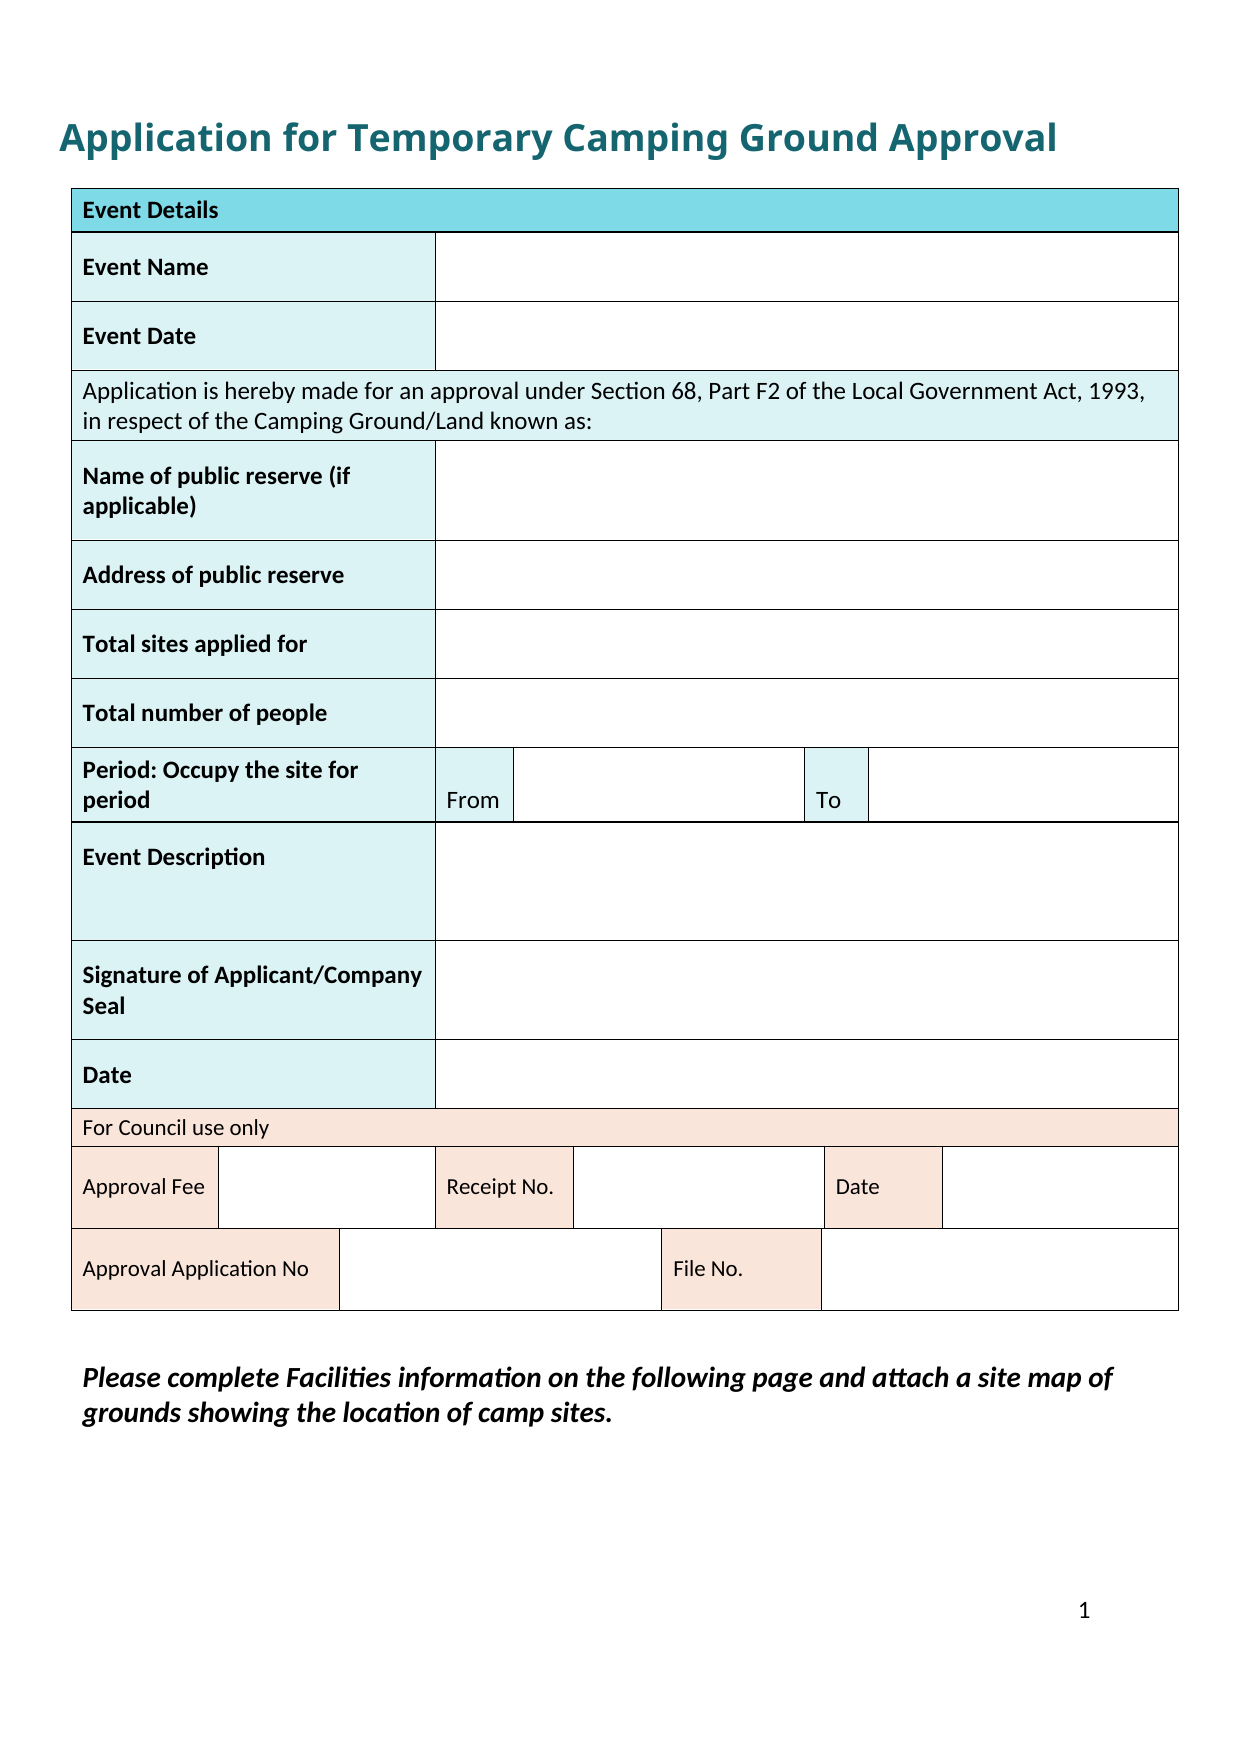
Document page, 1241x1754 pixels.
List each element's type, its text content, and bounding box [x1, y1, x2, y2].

table_cell Approval Application No [72, 1229, 339, 1309]
table_cell [822, 1229, 1178, 1309]
table_cell [943, 1147, 1178, 1228]
table_cell [436, 233, 1178, 301]
table_cell Name of public reserve (if applicable) [72, 441, 435, 539]
table_cell [219, 1147, 435, 1228]
table_cell [436, 1040, 1178, 1108]
table_cell [436, 441, 1178, 539]
table_cell Total sites applied for [72, 610, 435, 678]
text Application for Temporary Camping Ground Approval [59, 111, 1090, 162]
table_cell Total number of people [72, 679, 435, 747]
table_cell [340, 1229, 661, 1309]
table_cell [436, 610, 1178, 678]
table_cell [869, 748, 1178, 821]
table_cell Please complete Facilities information on the following page and attach a site map of grounds showing the location of camp sites. [71, 1311, 1179, 1436]
table_cell [436, 302, 1178, 369]
table_cell For Council use only [72, 1109, 1178, 1146]
table_cell [514, 748, 804, 821]
table_cell Receipt No. [436, 1147, 573, 1228]
table_cell [436, 541, 1178, 609]
table_cell Date [72, 1040, 435, 1108]
table_cell File No. [662, 1229, 821, 1309]
table_cell Period: Occupy the site for period [72, 748, 435, 821]
table_header Event Details [72, 189, 1178, 231]
table_cell From [436, 748, 513, 821]
table_cell [436, 941, 1178, 1039]
table_cell [574, 1147, 824, 1228]
table_cell Application is hereby made for an approval under Section 68, Part F2 of the Local Government Act, 1993, in respect of the Camping Ground/Land known as: [72, 371, 1178, 440]
table_cell To [805, 748, 868, 821]
table_cell [436, 823, 1178, 940]
table_cell Date [825, 1147, 942, 1228]
table_cell Signature of Applicant/Company Seal [72, 941, 435, 1039]
table_cell Event Date [72, 302, 435, 369]
table_cell Approval Fee [72, 1147, 218, 1228]
table_cell Address of public reserve [72, 541, 435, 609]
table_cell [436, 679, 1178, 747]
table_cell Event Name [72, 233, 435, 301]
table_cell Event Description [72, 823, 435, 940]
